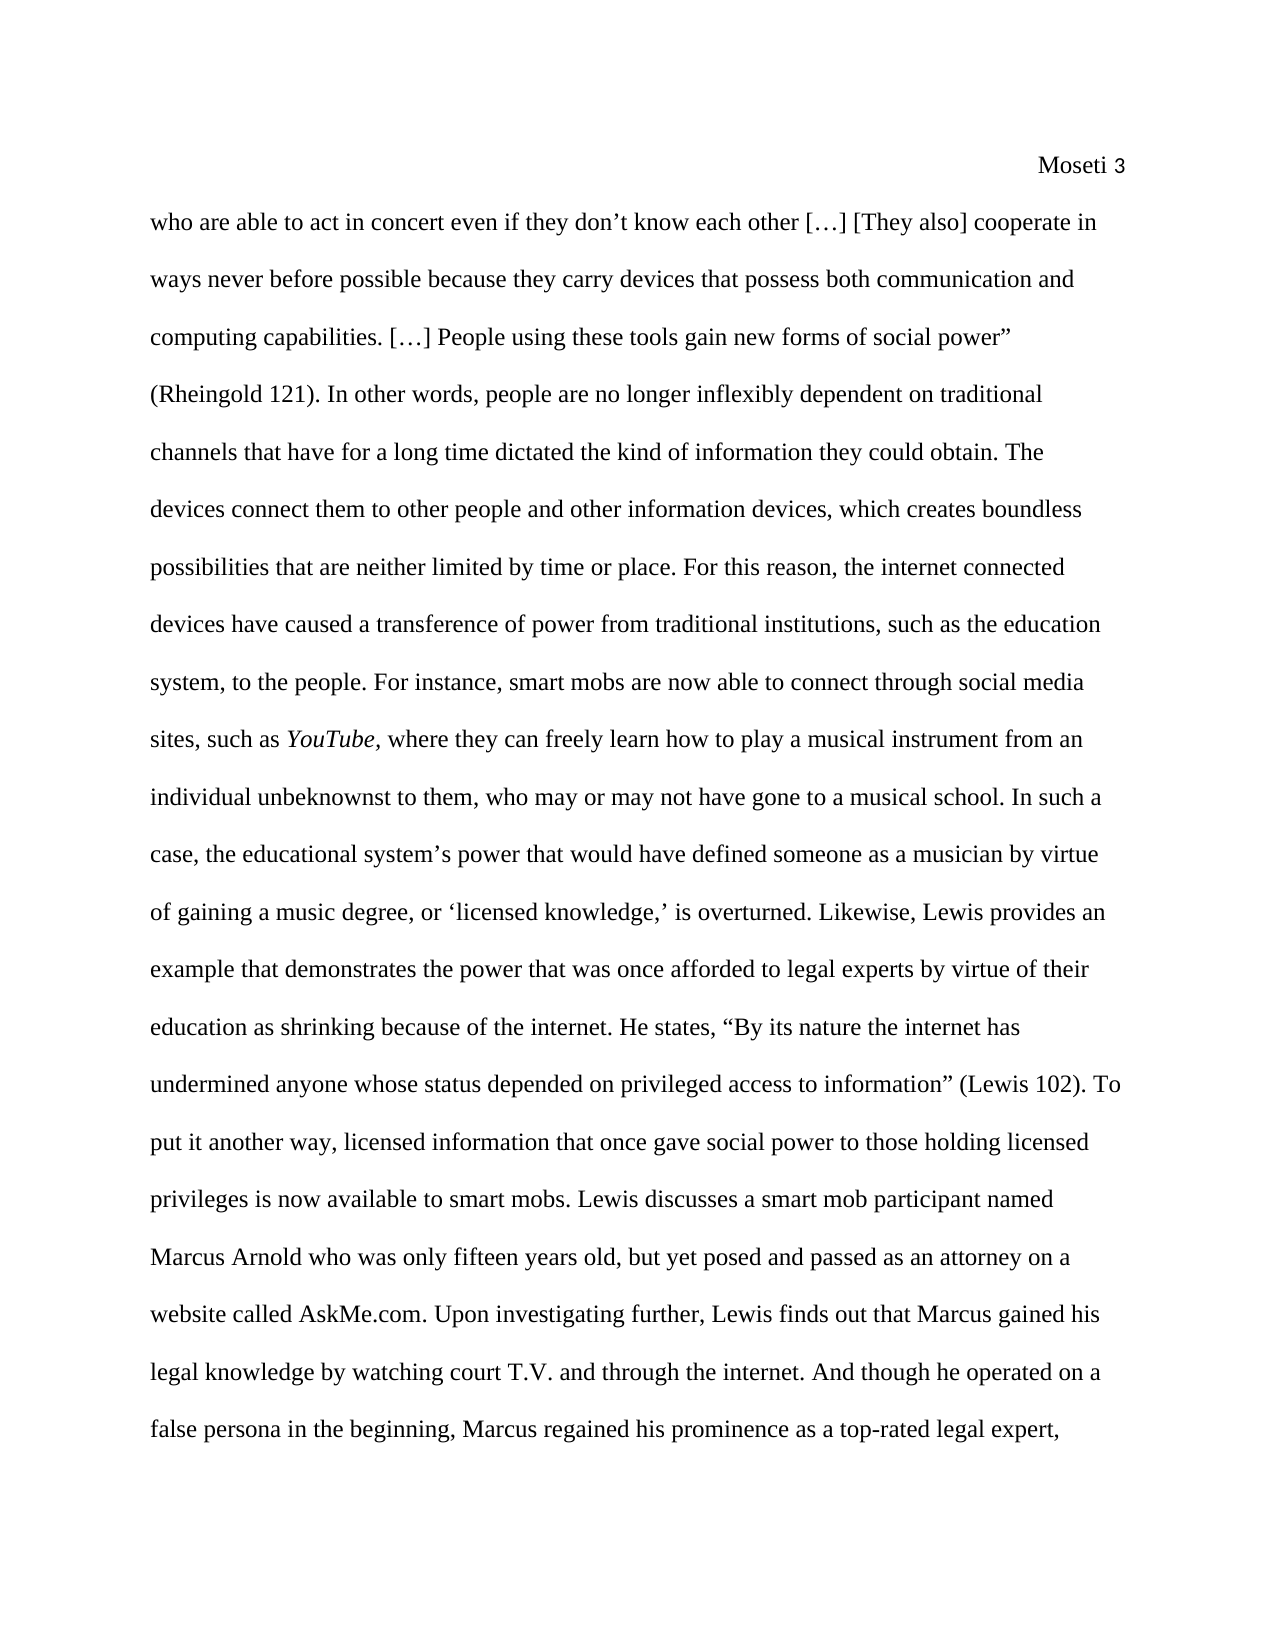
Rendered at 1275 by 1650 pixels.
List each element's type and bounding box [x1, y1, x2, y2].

text [150, 207, 1125, 1443]
